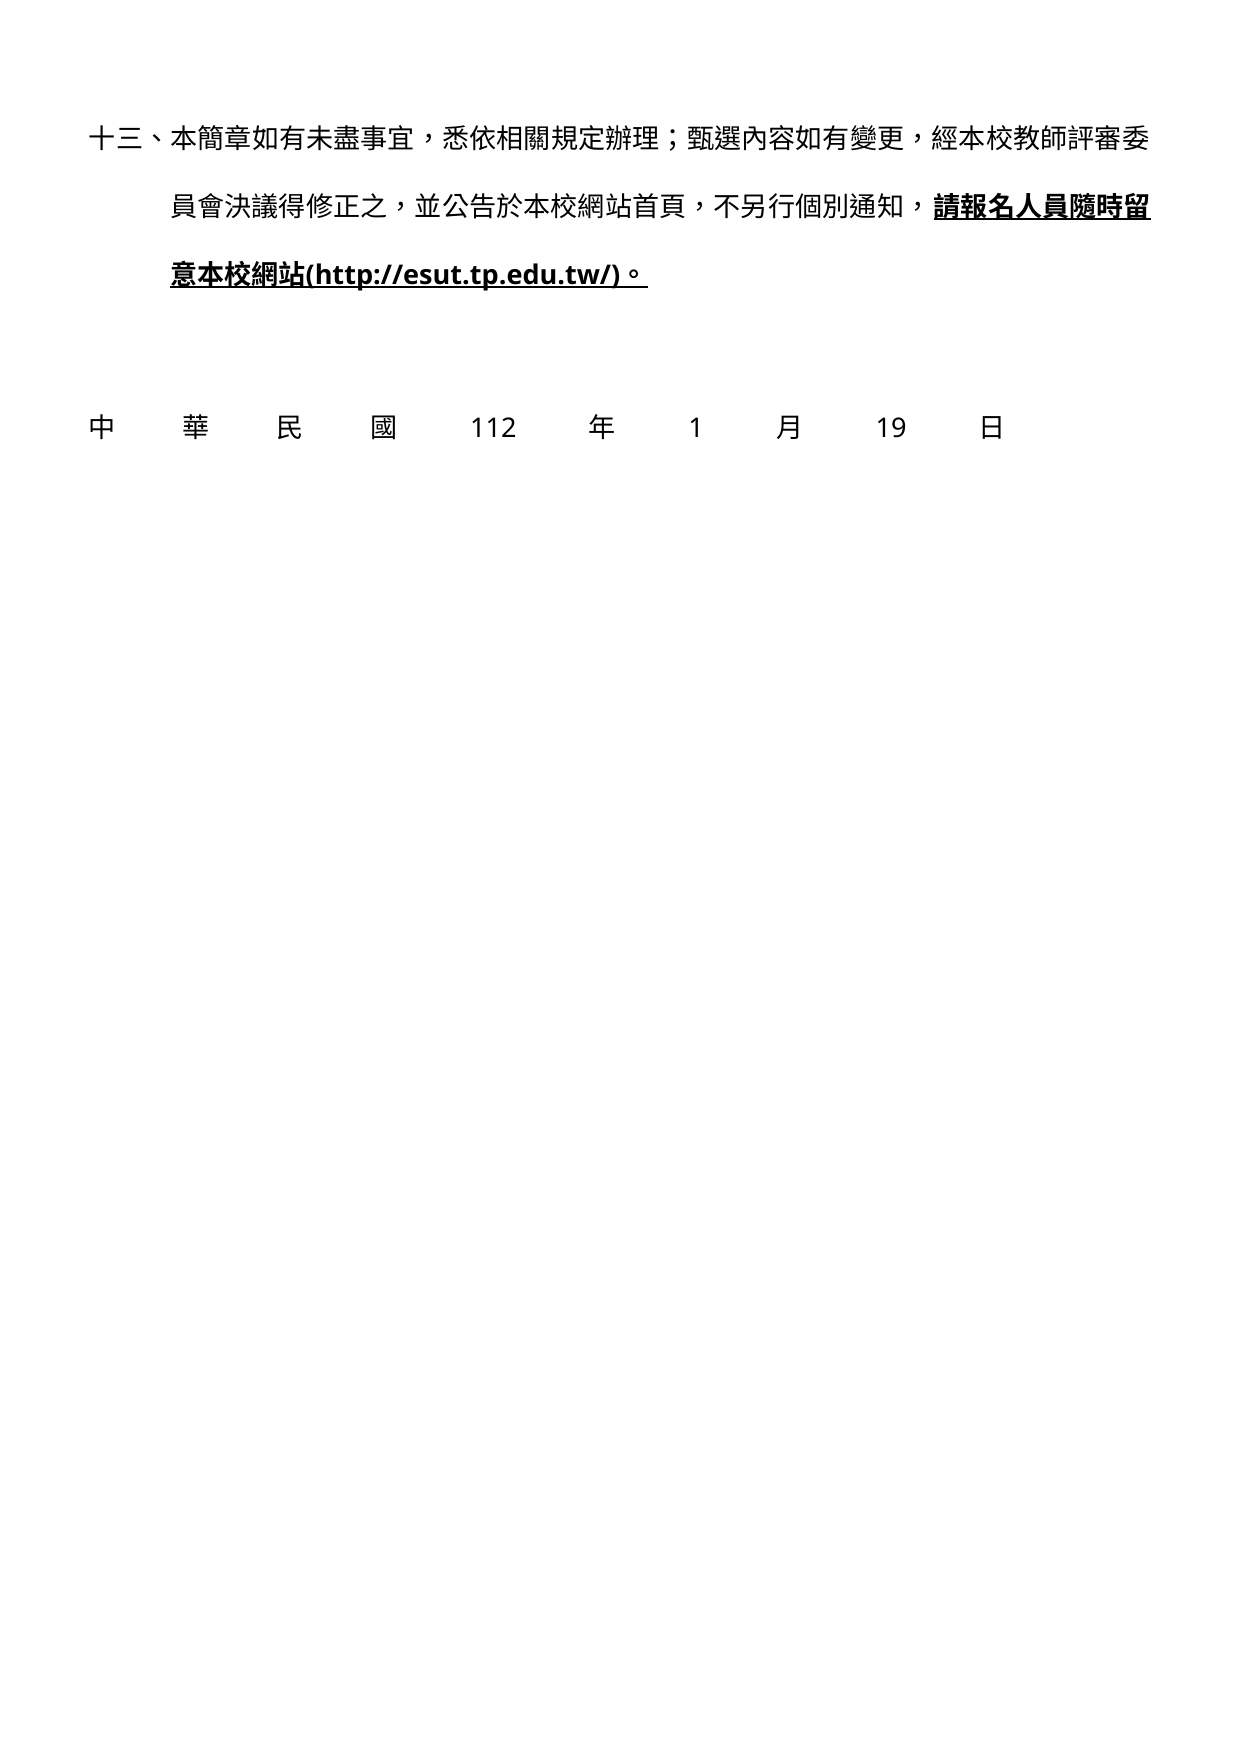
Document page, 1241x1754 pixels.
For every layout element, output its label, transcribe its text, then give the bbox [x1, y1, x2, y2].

text 中華民國112年1月19日 [89, 391, 1152, 459]
text 十三、本簡章如有未盡事宜，悉依相關規定辦理；甄選內容如有變更，經本校教師評審委員會決議得修正之，並公告於本校網站首頁，不另行個別通知，請報名人員隨時留意本校網站(http://esut.tp.edu.tw/)。 [89, 103, 1152, 306]
